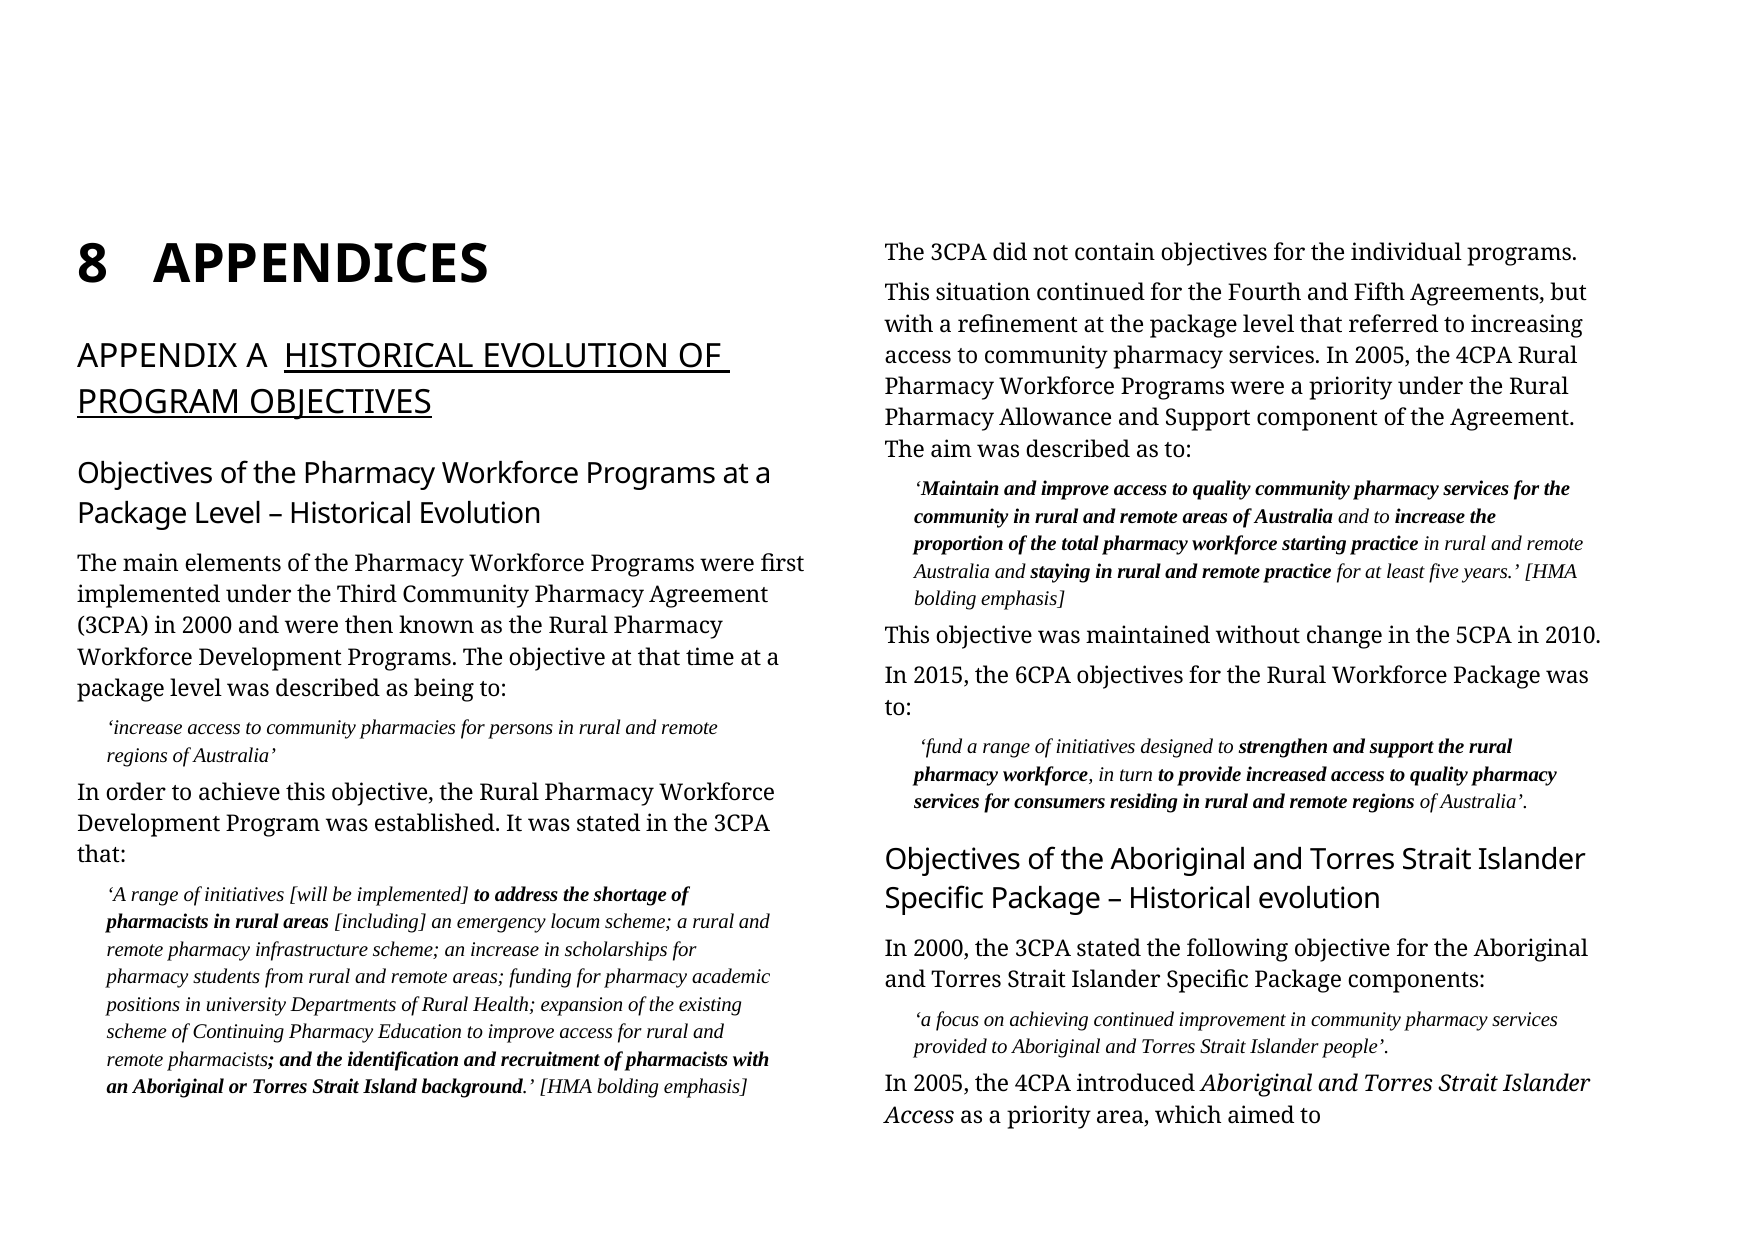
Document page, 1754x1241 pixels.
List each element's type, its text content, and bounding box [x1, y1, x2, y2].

text In 2015, the 6CPA objectives for the Rural Workforce Package was to: [884, 659, 1618, 722]
text The 3CPA did not contain objectives for the individual programs. [884, 236, 1618, 267]
subtitle Historical Evolution of Program Objectives [77, 332, 811, 423]
text The main elements of the Pharmacy Workforce Programs were first implemented under the Third Community Pharmacy Agreement (3CPA) in 2000 and were then known as the Rural Pharmacy Workforce Development Programs. The objective at that time at a package level was described as being to: [77, 547, 811, 703]
text ‘Maintain and improve access to quality community pharmacy services for the community in rural and remote areas of Australia and to increase the proportion of the total pharmacy workforce starting practice in rural and remote Australia and staying in rural and remote practice for at least five years.’ [HMA bolding emphasis] [914, 473, 1588, 610]
text ‘fund a range of initiatives designed to strengthen and support the rural pharmacy workforce, in turn to provide increased access to quality pharmacy services for consumers residing in rural and remote regions of Australia’. [914, 731, 1588, 813]
subtitle Objectives of the Aboriginal and Torres Strait Islander Specific Package – Historical evolution [884, 838, 1618, 917]
subtitle Objectives of the Pharmacy Workforce Programs at a Package Level – Historical Evolution [77, 452, 811, 532]
text In 2005, the 4CPA introduced Aboriginal and Torres Strait Islander Access as a priority area, which aimed to [884, 1067, 1618, 1130]
text This objective was maintained without change in the 5CPA in 2010. [884, 619, 1618, 650]
text This situation continued for the Fourth and Fifth Agreements, but with a refinement at the package level that referred to increasing access to community pharmacy services. In 2005, the 4CPA Rural Pharmacy Workforce Programs were a priority under the Rural Pharmacy Allowance and Support component of the Agreement. The aim was described as to: [884, 276, 1618, 464]
text ‘A range of initiatives [will be implemented] to address the shortage of pharmacists in rural areas [including] an emergency locum scheme; a rural and remote pharmacy infrastructure scheme; an increase in scholarships for pharmacy students from rural and remote areas; funding for pharmacy academic positions in university Departments of Rural Health; expansion of the existing scheme of Continuing Pharmacy Education to improve access for rural and remote pharmacists; and the identification and recruitment of pharmacists with an Aboriginal or Torres Strait Island background.’ [HMA bolding emphasis] [106, 878, 781, 1098]
text In order to achieve this objective, the Rural Pharmacy Workforce Development Program was established. It was stated in the 3CPA that: [77, 776, 811, 869]
text ‘a focus on achieving continued improvement in community pharmacy services provided to Aboriginal and Torres Strait Islander people’. [914, 1003, 1588, 1058]
text ‘increase access to community pharmacies for persons in rural and remote regions of Australia’ [106, 712, 781, 767]
subtitle Appendices [77, 236, 811, 294]
text In 2000, the 3CPA stated the following objective for the Aboriginal and Torres Strait Islander Specific Package components: [884, 932, 1618, 995]
